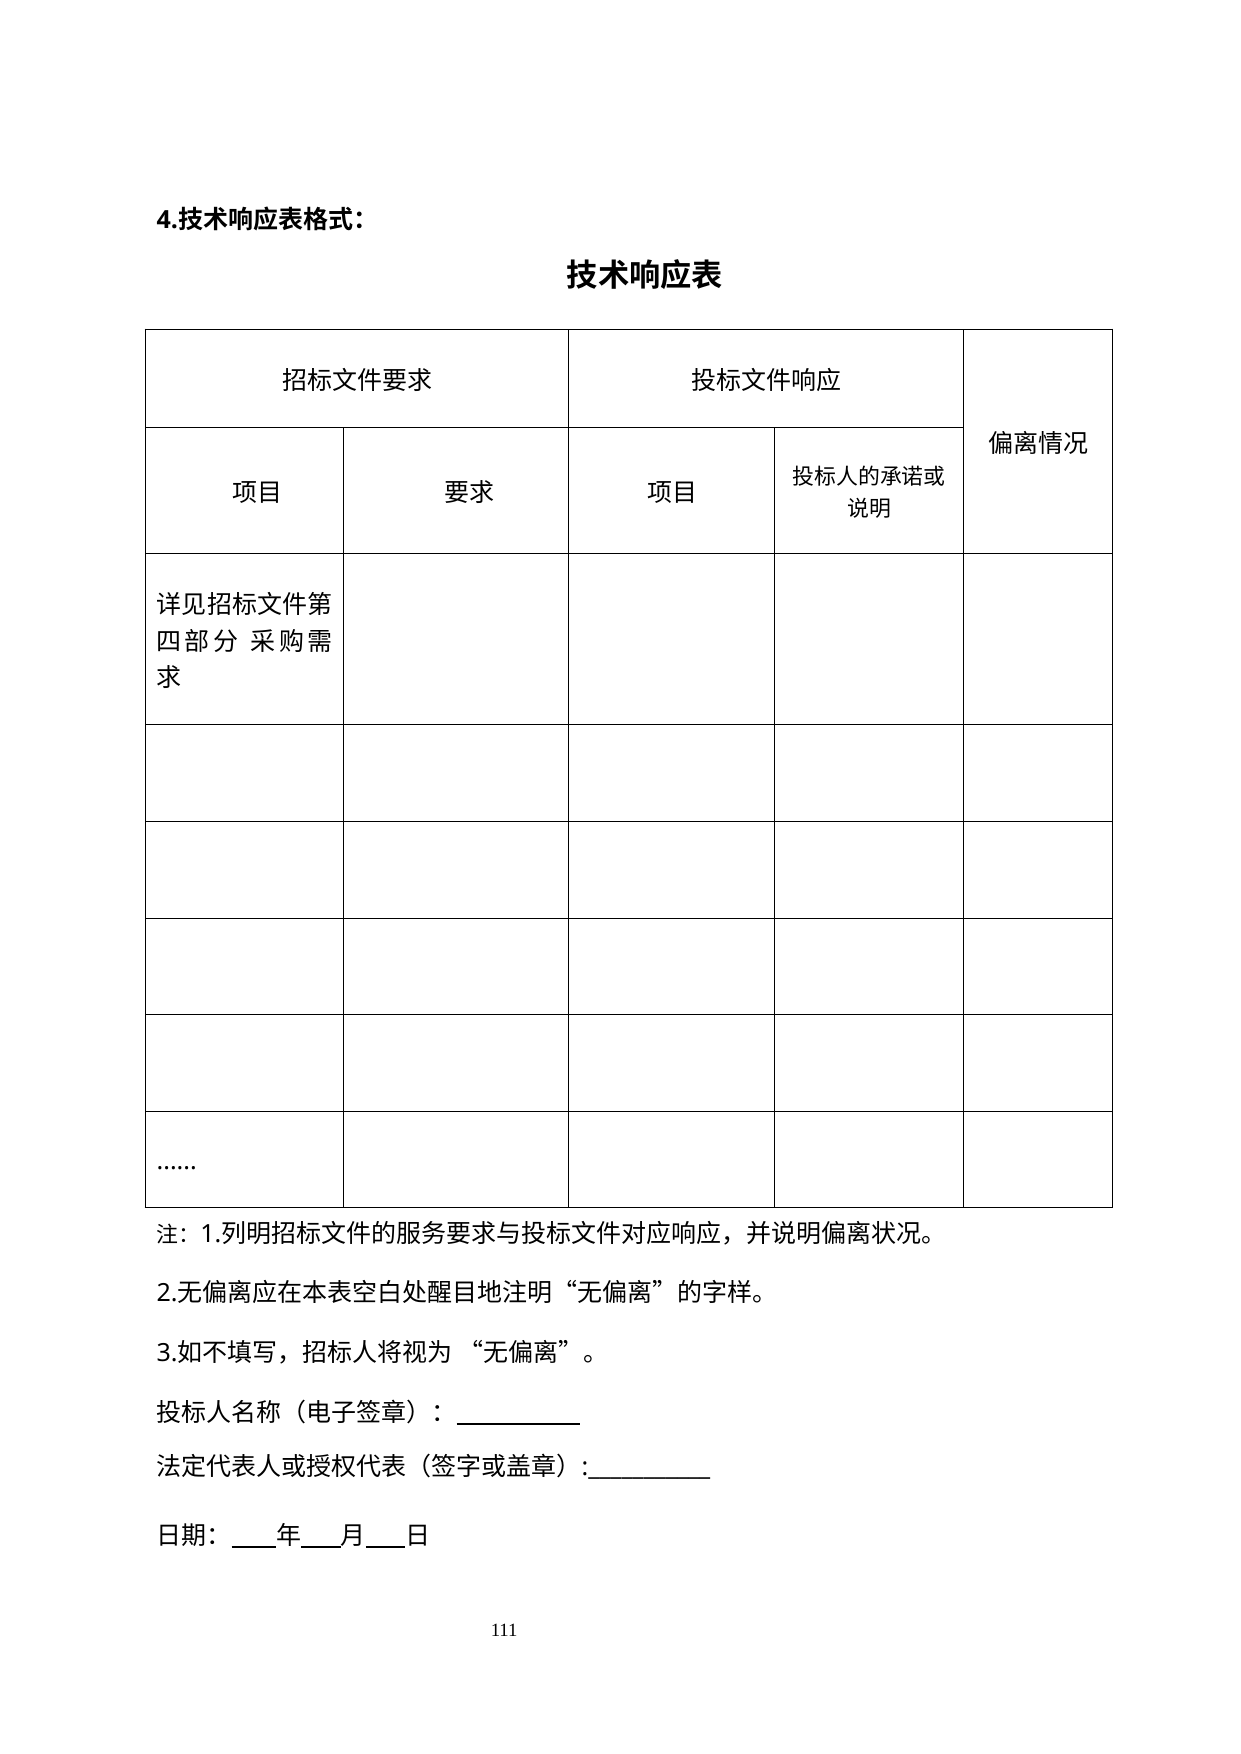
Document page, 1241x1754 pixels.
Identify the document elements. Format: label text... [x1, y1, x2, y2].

table_cell [146, 1015, 343, 1111]
table_header 投标文件响应 [569, 330, 963, 427]
table_cell [964, 725, 1112, 821]
table_cell 要求 [344, 428, 568, 553]
table_cell 投标人的承诺或说明 [775, 428, 963, 553]
table_cell [344, 822, 568, 917]
table_cell [964, 1112, 1112, 1207]
table_cell [344, 1015, 568, 1111]
text 技术响应表 [156, 241, 1125, 306]
table_cell 项目 [569, 428, 774, 553]
table_cell [569, 725, 774, 821]
table_cell [569, 1112, 774, 1207]
table_cell [344, 919, 568, 1014]
table_cell [344, 725, 568, 821]
table_cell [964, 1015, 1112, 1111]
table_cell [146, 725, 343, 821]
text 法定代表人或授权代表（签字或盖章）:___________ [156, 1446, 1125, 1483]
table_cell 详见招标文件第四部分 采购需求 [146, 554, 343, 724]
table_cell ...... [146, 1112, 343, 1207]
table_header 偏离情况 [964, 330, 1112, 553]
text 4.技术响应表格式： [156, 199, 1125, 236]
table_cell [569, 554, 774, 724]
table_cell [964, 919, 1112, 1014]
table_cell [964, 554, 1112, 724]
text 投标人名称（电子签章）： [156, 1392, 1125, 1428]
text 3.如不填写，招标人将视为 “无偏离”。 [156, 1332, 1125, 1369]
table_cell [964, 822, 1112, 917]
text 日期： 年 月 日 [156, 1501, 1125, 1566]
table_cell [146, 919, 343, 1014]
text 注：1.列明招标文件的服务要求与投标文件对应响应，并说明偏离状况。 [156, 1213, 1125, 1249]
table_cell [569, 822, 774, 917]
table_cell [775, 919, 963, 1014]
table_cell [569, 919, 774, 1014]
table_cell [775, 1112, 963, 1207]
table_cell [344, 554, 568, 724]
text 2.无偏离应在本表空白处醒目地注明“无偏离”的字样。 [156, 1273, 1125, 1309]
table_cell [775, 1015, 963, 1111]
table_header 招标文件要求 [146, 330, 568, 427]
table_cell [146, 822, 343, 917]
table_cell [569, 1015, 774, 1111]
table_cell [775, 725, 963, 821]
table_cell [344, 1112, 568, 1207]
table_cell 项目 [146, 428, 343, 553]
table_cell [775, 554, 963, 724]
table_cell [775, 822, 963, 917]
